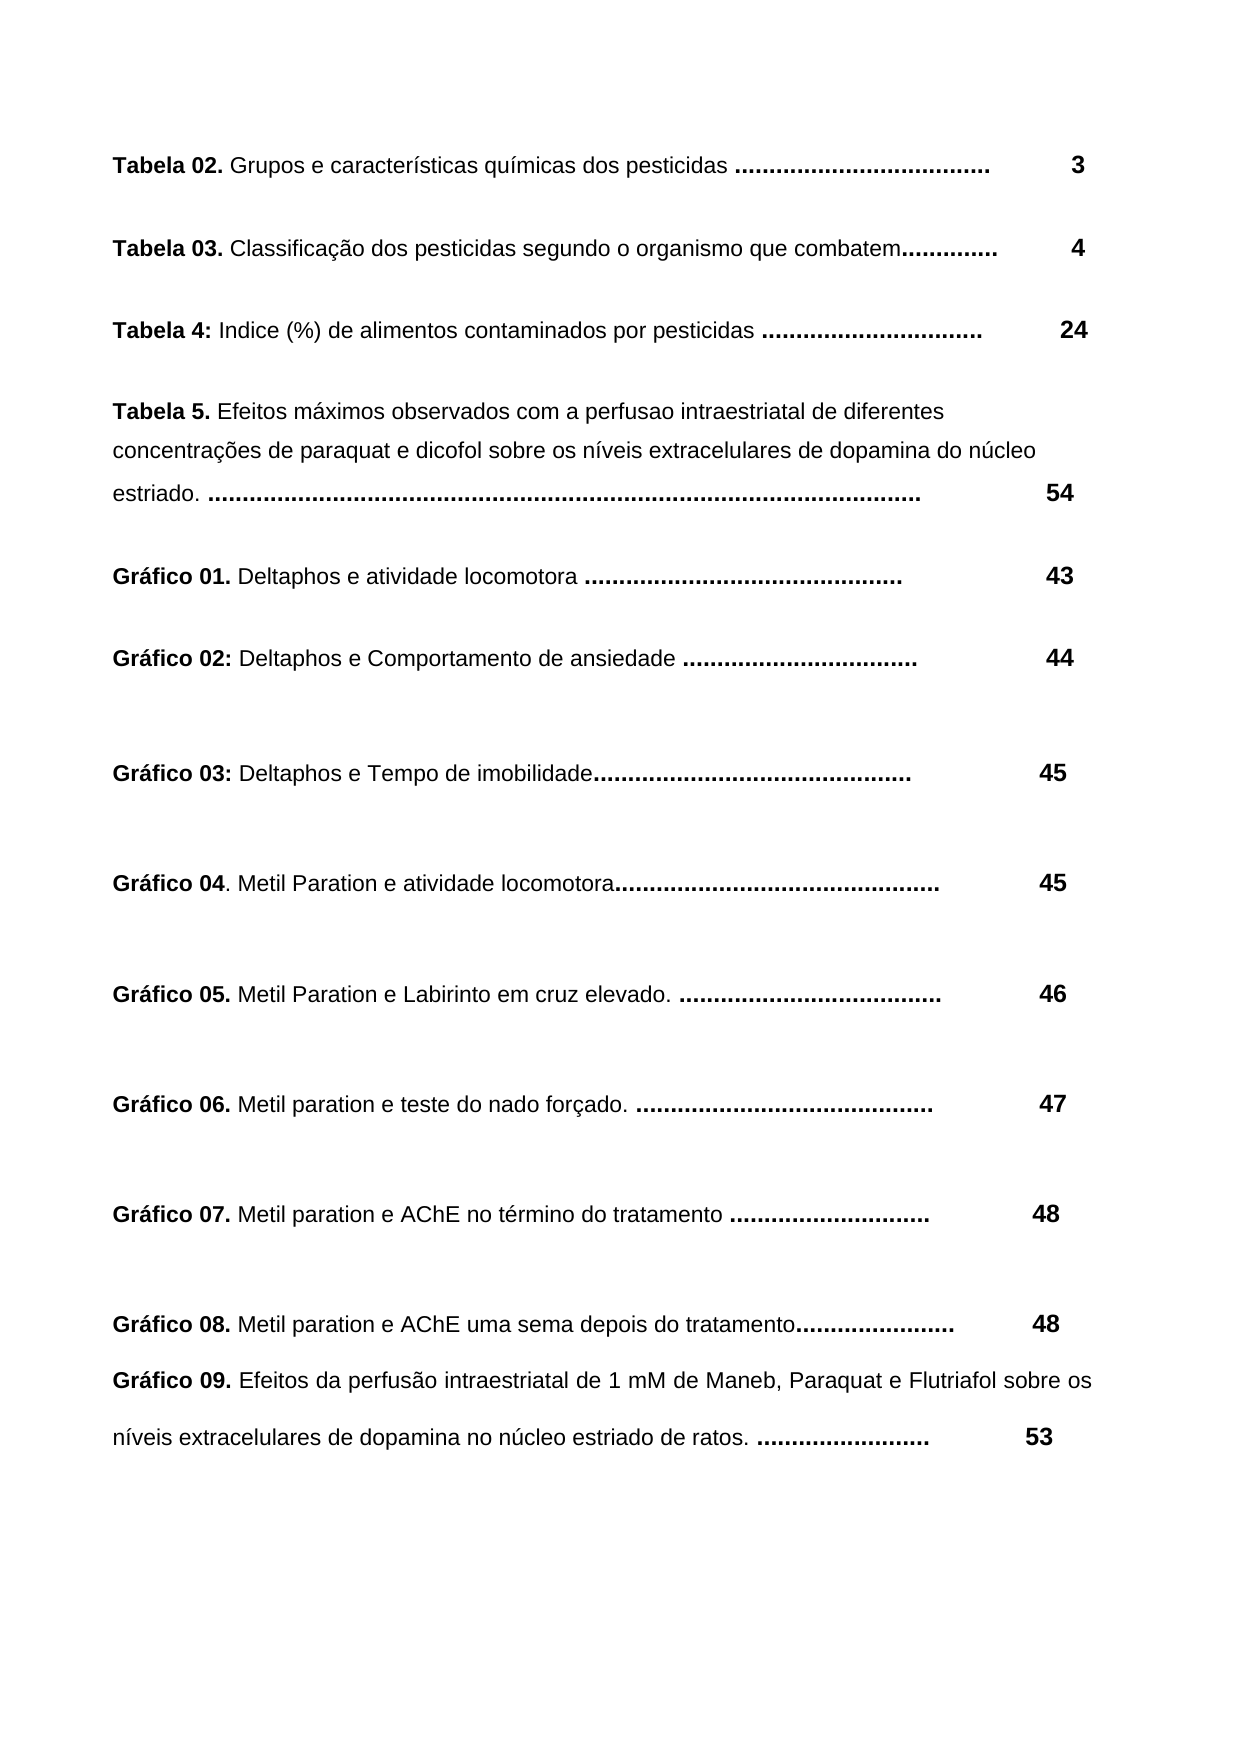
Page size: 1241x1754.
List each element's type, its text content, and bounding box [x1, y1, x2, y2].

text Tabela 03. Classificação dos pesticidas segundo o organismo que combatem.............. 4 [112, 233, 1093, 261]
text Tabela 02. Grupos e características químicas dos pesticidas ..................................... 3 [112, 150, 1093, 179]
text Gráfico 05. Metil Paration e Labirinto em cruz elevado. ...................................... 46 [112, 979, 1093, 1007]
text Gráfico 03: Deltaphos e Tempo de imobilidade.............................................. 45 [112, 758, 1093, 787]
text Gráfico 07. Metil paration e AChE no término do tratamento ............................. 48 [112, 1199, 1093, 1228]
text Tabela 4: Indice (%) de alimentos contaminados por pesticidas ................................ 24 [112, 315, 1093, 344]
text Gráfico 06. Metil paration e teste do nado forçado. ........................................... 47 [112, 1089, 1093, 1118]
text Gráfico 02: Deltaphos e Comportamento de ansiedade .................................. 44 [112, 643, 1093, 672]
text Gráfico 01. Deltaphos e atividade locomotora .............................................. 43 [112, 561, 1093, 589]
text Gráfico 09. Efeitos da perfusão intraestriatal de 1 mM de Maneb, Paraquat e Flutriafol sobre os níveis extracelulares de dopamina no núcleo estriado de ratos. ......................... 53 [112, 1367, 1093, 1451]
text Gráfico 04. Metil Paration e atividade locomotora............................................... 45 [112, 868, 1093, 897]
text Gráfico 08. Metil paration e AChE uma sema depois do tratamento....................... 48 [112, 1309, 1093, 1338]
text Tabela 5. Efeitos máximos observados com a perfusao intraestriatal de diferentes concentrações de paraquat e dicofol sobre os níveis extracelulares de dopamina do núcleo estriado. ....................................................................................................... 54 [112, 398, 1093, 507]
